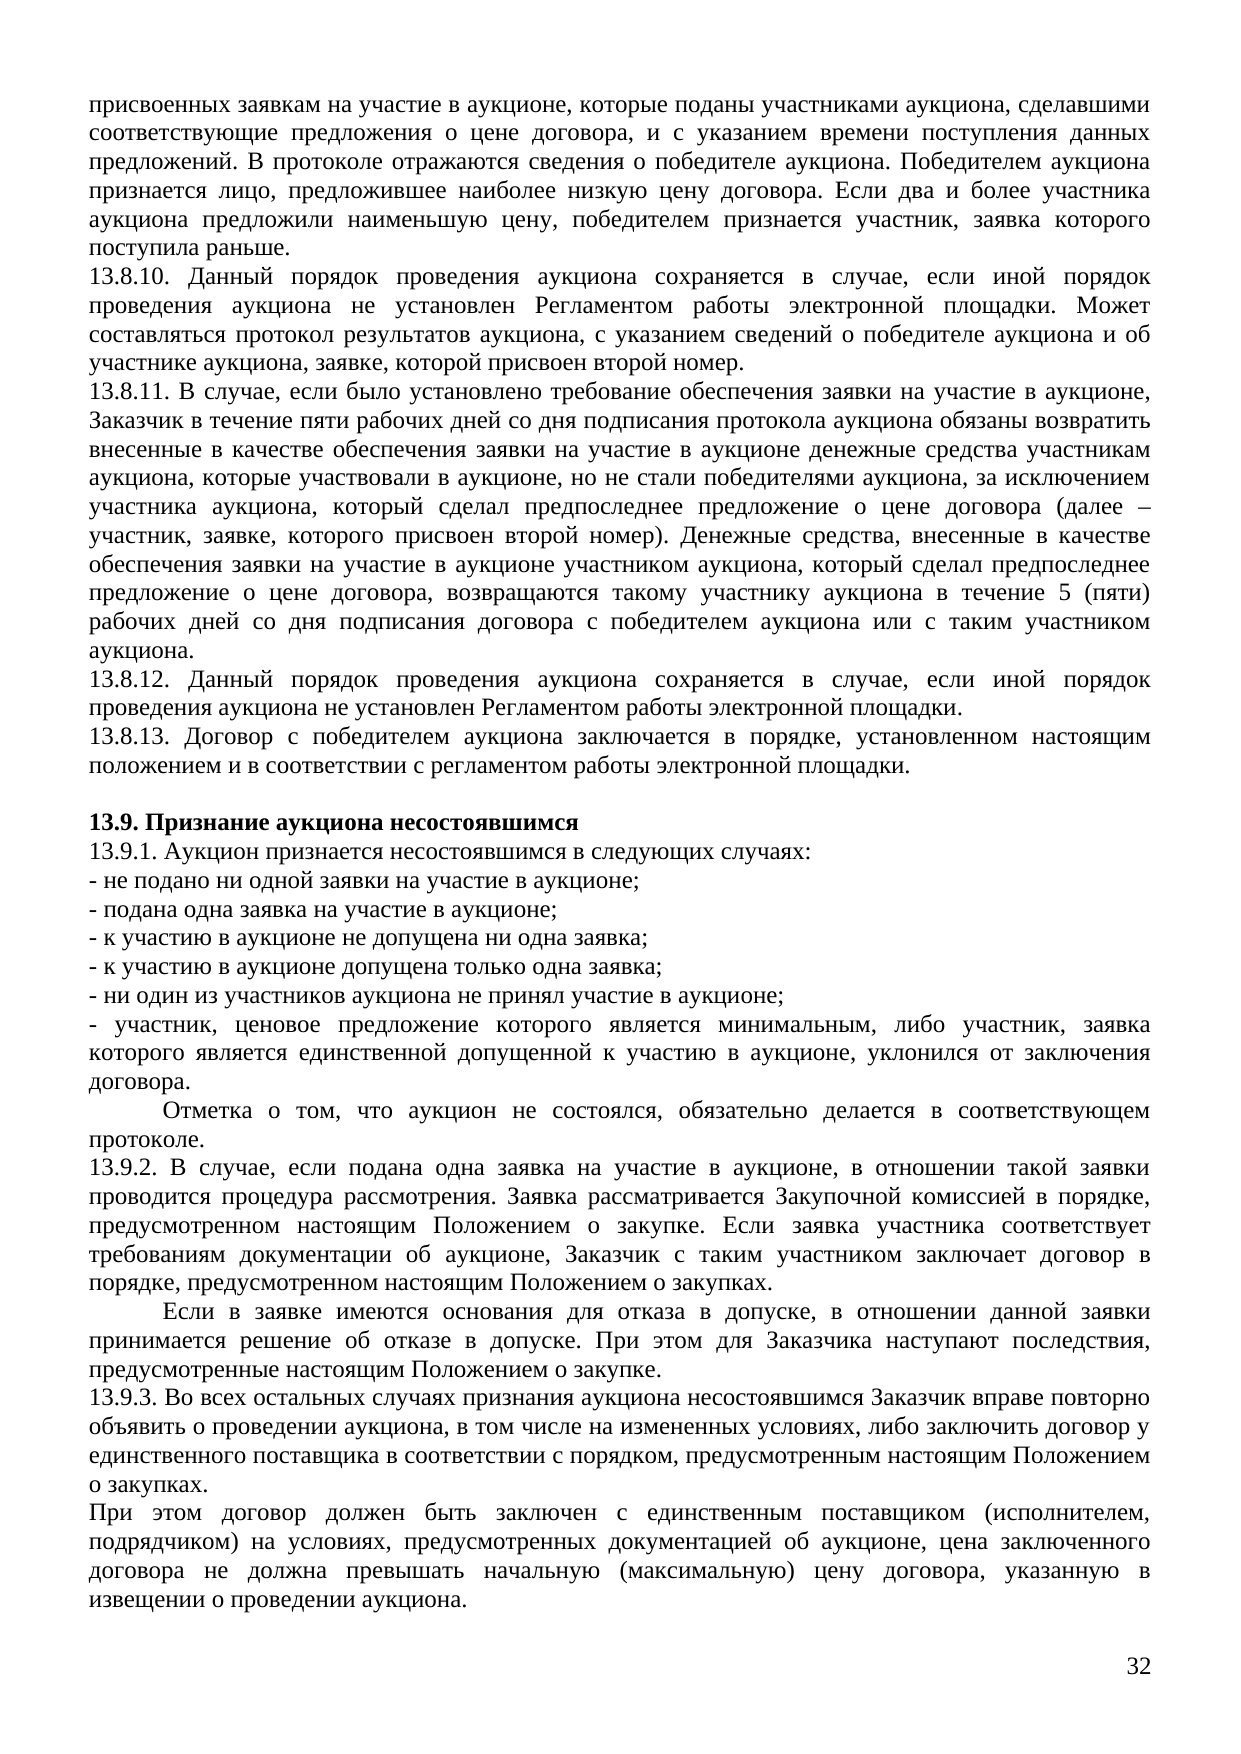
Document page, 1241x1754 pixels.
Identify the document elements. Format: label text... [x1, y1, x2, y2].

text - подана одна заявка на участие в аукционе; [89, 894, 1152, 922]
text 13.8.13. Договор с победителем аукциона заключается в порядке, установленном настоящим положением и в соответствии с регламентом работы электронной площадки. [89, 721, 1152, 779]
text - к участию в аукционе допущена только одна заявка; [89, 951, 1152, 980]
text 13.9.3. Во всех остальных случаях признания аукциона несостоявшимся Заказчик вправе повторно объявить о проведении аукциона, в том числе на измененных условиях, либо заключить договор у единственного поставщика в соответствии с порядком, предусмотренным настоящим Положением о закупках. [89, 1382, 1152, 1497]
text 13.9. Признание аукциона несостоявшимся [89, 807, 1152, 836]
text 13.9.2. В случае, если подана одна заявка на участие в аукционе, в отношении такой заявки проводится процедура рассмотрения. Заявка рассматривается Закупочной комиссией в порядке, предусмотренном настоящим Положением о закупке. Если заявка участника соответствует требованиям документации об аукционе, Заказчик с таким участником заключает договор в порядке, предусмотренном настоящим Положением о закупках. [89, 1152, 1152, 1296]
text - участник, ценовое предложение которого является минимальным, либо участник, заявка которого является единственной допущенной к участию в аукционе, уклонился от заключения договора. [89, 1009, 1152, 1095]
text 13.9.1. Аукцион признается несостоявшимся в следующих случаях: [89, 836, 1152, 865]
text - ни один из участников аукциона не принял участие в аукционе; [89, 980, 1152, 1009]
text Если в заявке имеются основания для отказа в допуске, в отношении данной заявки принимается решение об отказе в допуске. При этом для Заказчика наступают последствия, предусмотренные настоящим Положением о закупке. [89, 1296, 1152, 1382]
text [89, 89, 1152, 261]
text 13.8.10. Данный порядок проведения аукциона сохраняется в случае, если иной порядок проведения аукциона не установлен Регламентом работы электронной площадки. Может составляться протокол результатов аукциона, с указанием сведений о победителе аукциона и об участнике аукциона, заявке, которой присвоен второй номер. [89, 261, 1152, 376]
text 13.8.12. Данный порядок проведения аукциона сохраняется в случае, если иной порядок проведения аукциона не установлен Регламентом работы электронной площадки. [89, 664, 1152, 721]
text При этом договор должен быть заключен с единственным поставщиком (исполнителем, подрядчиком) на условиях, предусмотренных документацией об аукционе, цена заключенного договора не должна превышать начальную (максимальную) цену договора, указанную в извещении о проведении аукциона. [89, 1497, 1152, 1612]
text - к участию в аукционе не допущена ни одна заявка; [89, 922, 1152, 951]
text Отметка о том, что аукцион не состоялся, обязательно делается в соответствующем протоколе. [89, 1095, 1152, 1152]
text 13.8.11. В случае, если было установлено требование обеспечения заявки на участие в аукционе, Заказчик в течение пяти рабочих дней со дня подписания протокола аукциона обязаны возвратить внесенные в качестве обеспечения заявки на участие в аукционе денежные средства участникам аукциона, которые участвовали в аукционе, но не стали победителями аукциона, за исключением участника аукциона, который сделал предпоследнее предложение о цене договора (далее – участник, заявке, которого присвоен второй номер). Денежные средства, внесенные в качестве обеспечения заявки на участие в аукционе участником аукциона, который сделал предпоследнее предложение о цене договора, возвращаются такому участнику аукциона в течение 5 (пяти) рабочих дней со дня подписания договора с победителем аукциона или с таким участником аукциона. [89, 376, 1152, 664]
text - не подано ни одной заявки на участие в аукционе; [89, 865, 1152, 894]
